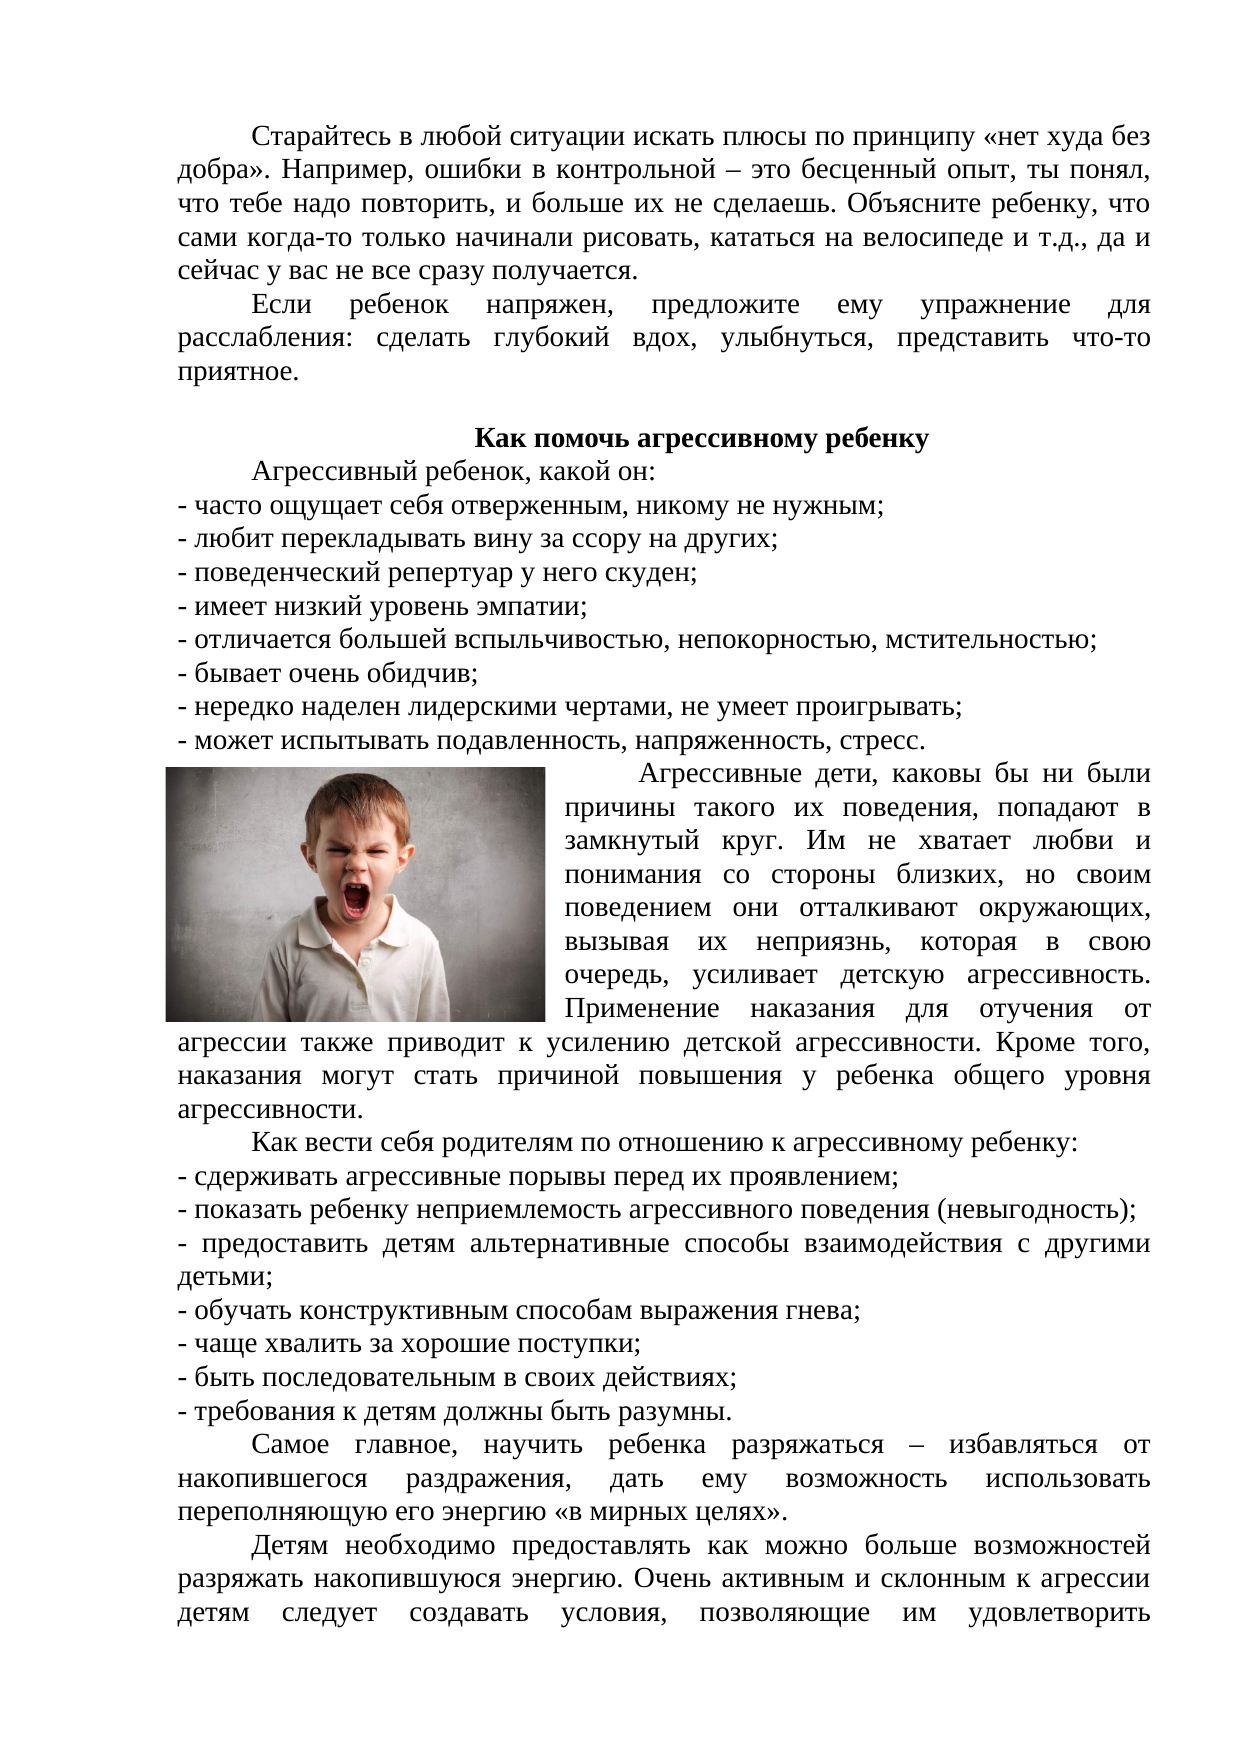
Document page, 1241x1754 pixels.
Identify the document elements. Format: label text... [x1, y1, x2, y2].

text - чаще хвалить за хорошие поступки; [177, 1326, 1152, 1359]
text - может испытывать подавленность, напряженность, стресс. [177, 722, 1152, 755]
text - показать ребенку неприемлемость агрессивного поведения (невыгодность); [177, 1191, 1152, 1225]
text - обучать конструктивным способам выражения гнева; [177, 1292, 1152, 1326]
text - быть последовательным в своих действиях; [177, 1359, 1152, 1393]
text Старайтесь в любой ситуации искать плюсы по принципу «нет худа без добра». Например, ошибки в контрольной – это бесценный опыт, ты понял, что тебе надо повторить, и больше их не сделаешь. Объясните ребенку, что сами когда-то только начинали рисовать, кататься на велосипеде и т.д., да и сейчас у вас не все сразу получается. [177, 118, 1152, 286]
picture [164, 767, 545, 1021]
text Если ребенок напряжен, предложите ему упражнение для расслабления: сделать глубокий вдох, улыбнуться, представить что-то приятное. [177, 286, 1152, 386]
text - нередко наделен лидерскими чертами, не умеет проигрывать; [177, 688, 1152, 722]
text - часто ощущает себя отверженным, никому не нужным; [177, 487, 1152, 521]
text - имеет низкий уровень эмпатии; [177, 588, 1152, 621]
text Как вести себя родителям по отношению к агрессивному ребенку: [177, 1124, 1152, 1158]
text - поведенческий репертуар у него скуден; [177, 554, 1152, 588]
text - отличается большей вспыльчивостью, непокорностью, мстительностью; [177, 621, 1152, 655]
text - любит перекладывать вину за ссору на других; [177, 521, 1152, 554]
text - предоставить детям альтернативные способы взаимодействия с другими детьми; [177, 1225, 1152, 1292]
text - бывает очень обидчив; [177, 655, 1152, 688]
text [177, 1527, 1152, 1627]
text - сдерживать агрессивные порывы перед их проявлением; [177, 1158, 1152, 1191]
text Агрессивный ребенок, какой он: [177, 453, 1152, 487]
text - требования к детям должны быть разумны. [177, 1393, 1152, 1426]
text Самое главное, научить ребенка разряжаться – избавляться от накопившегося раздражения, дать ему возможность использовать переполняющую его энергию «в мирных целях». [177, 1426, 1152, 1527]
list Как помочь агрессивному ребенку [252, 420, 1152, 453]
